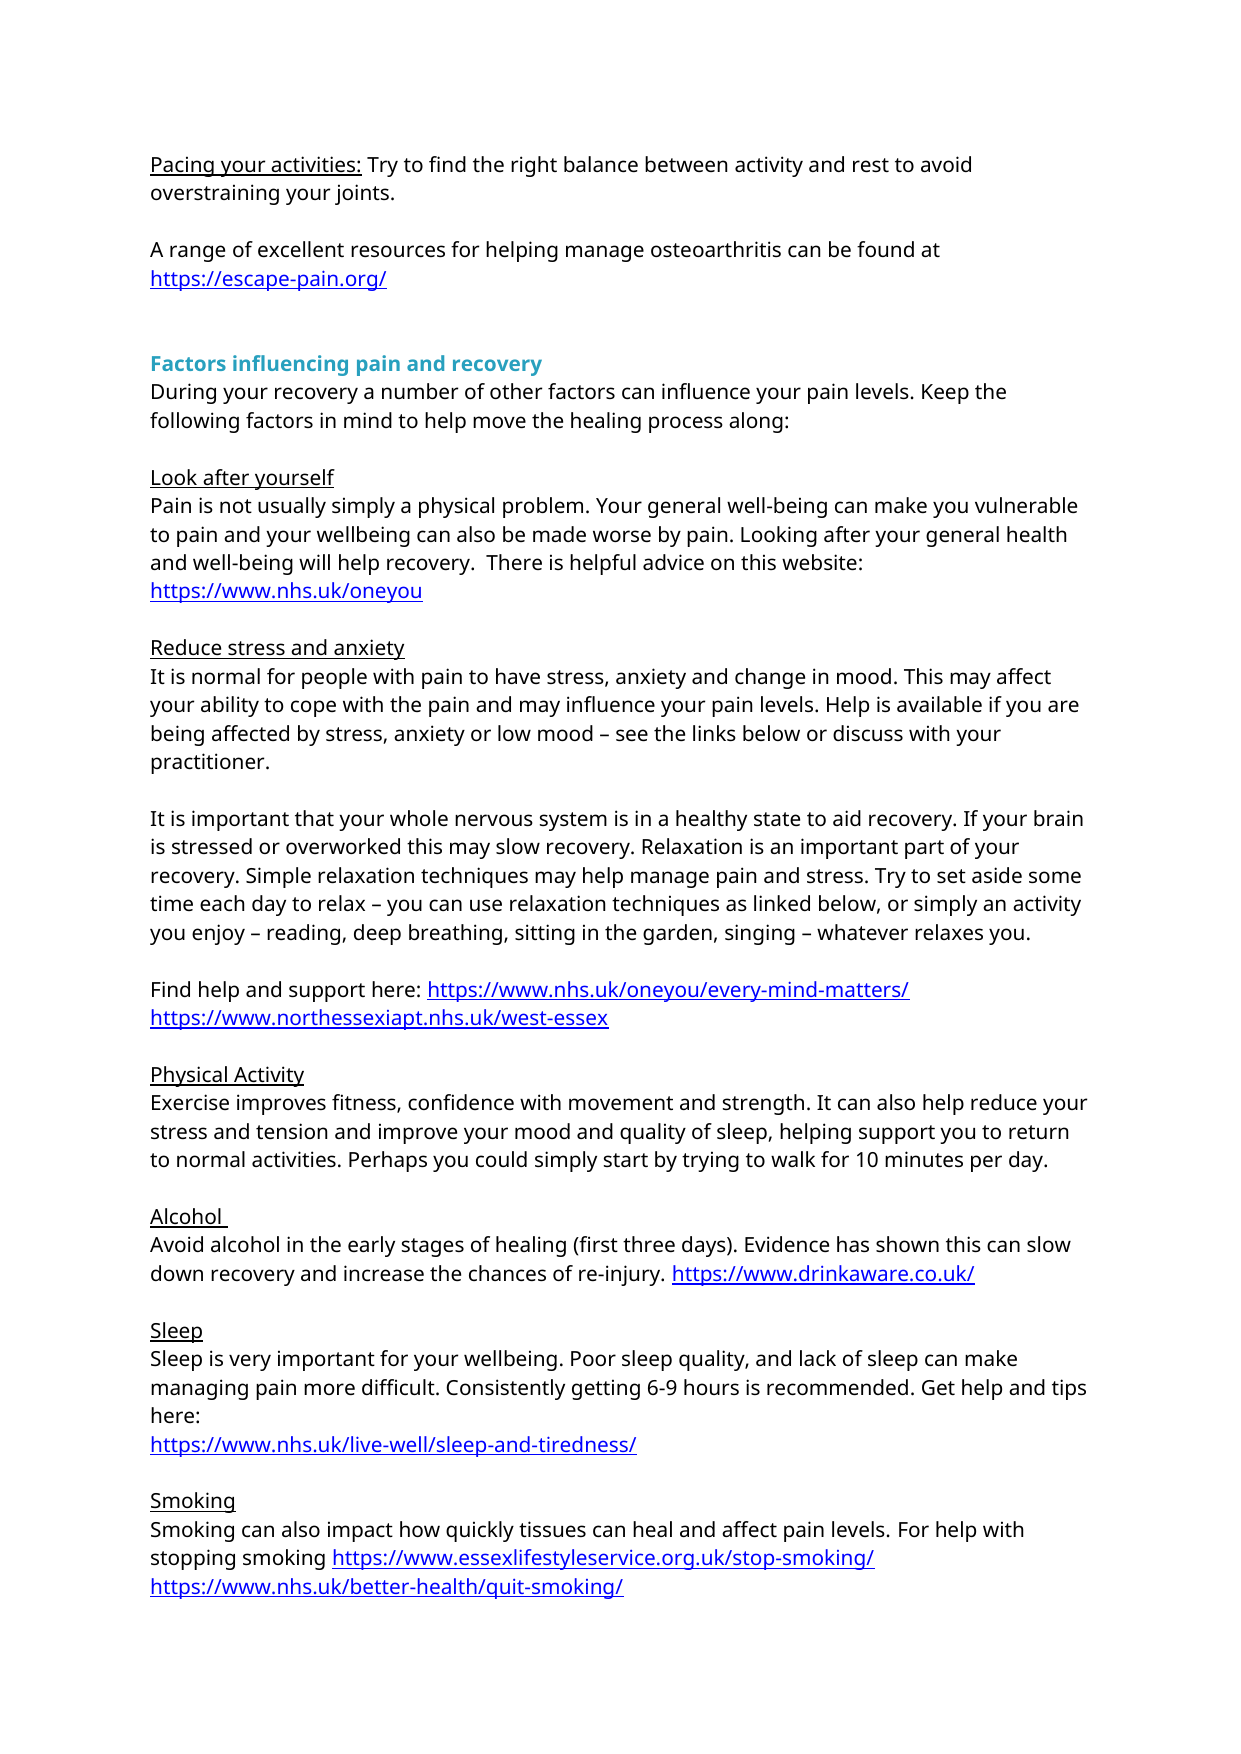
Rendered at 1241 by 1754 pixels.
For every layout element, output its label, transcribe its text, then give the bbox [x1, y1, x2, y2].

text Sleep [150, 1316, 1090, 1344]
text Physical Activity [150, 1060, 1090, 1088]
text Alcohol [150, 1202, 1090, 1231]
text Reduce stress and anxiety [150, 633, 1090, 662]
text Find help and support here: https://www.nhs.uk/oneyou/every-mind-matters/ [150, 975, 1090, 1003]
text Pain is not usually simply a physical problem. Your general well-being can make you vulnerable to pain and your wellbeing can also be made worse by pain. Looking after your general health and well-being will help recovery. There is helpful advice on this website: https://www.nhs.uk/oneyou [150, 491, 1090, 605]
text https://www.northessexiapt.nhs.uk/west-essex [150, 1003, 1090, 1032]
text Smoking can also impact how quickly tissues can heal and affect pain levels. For help with stopping smoking https://www.essexlifestyleservice.org.uk/stop-smoking/ https://www.nhs.uk/better-health/quit-smoking/ [150, 1515, 1090, 1600]
text Smoking [150, 1487, 1090, 1515]
text It is important that your whole nervous system is in a healthy state to aid recovery. If your brain is stressed or overworked this may slow recovery. Relaxation is an important part of your recovery. Simple relaxation techniques may help manage pain and stress. Try to set aside some time each day to relax – you can use relaxation techniques as linked below, or simply an activity you enjoy – reading, deep breathing, sitting in the garden, singing – whatever relaxes you. [150, 804, 1090, 946]
text Exercise improves fitness, confidence with movement and strength. It can also help reduce your stress and tension and improve your mood and quality of sleep, helping support you to return to normal activities. Perhaps you could simply start by trying to walk for 10 minutes per day. [150, 1088, 1090, 1174]
text Pacing your activities: Try to find the right balance between activity and rest to avoid overstraining your joints. [150, 150, 1090, 207]
text Avoid alcohol in the early stages of healing (first three days). Evidence has shown this can slow down recovery and increase the chances of re-injury. https://www.drinkaware.co.uk/ [150, 1231, 1090, 1287]
text Sleep is very important for your wellbeing. Poor sleep quality, and lack of sleep can make managing pain more difficult. Consistently getting 6-9 hours is recommended. Get help and tips here: [150, 1344, 1090, 1430]
text It is normal for people with pain to have stress, anxiety and change in mood. This may affect your ability to cope with the pain and may influence your pain levels. Help is available if you are being affected by stress, anxiety or low mood – see the links below or discuss with your practitioner. [150, 662, 1090, 776]
text Look after yourself [150, 463, 1090, 491]
text Factors influencing pain and recovery [150, 349, 1090, 377]
text A range of excellent resources for helping manage osteoarthritis can be found at https://escape-pain.org/ [150, 235, 1090, 292]
text During your recovery a number of other factors can influence your pain levels. Keep the following factors in mind to help move the healing process along: [150, 377, 1090, 434]
text https://www.nhs.uk/live-well/sleep-and-tiredness/ [150, 1430, 1090, 1458]
